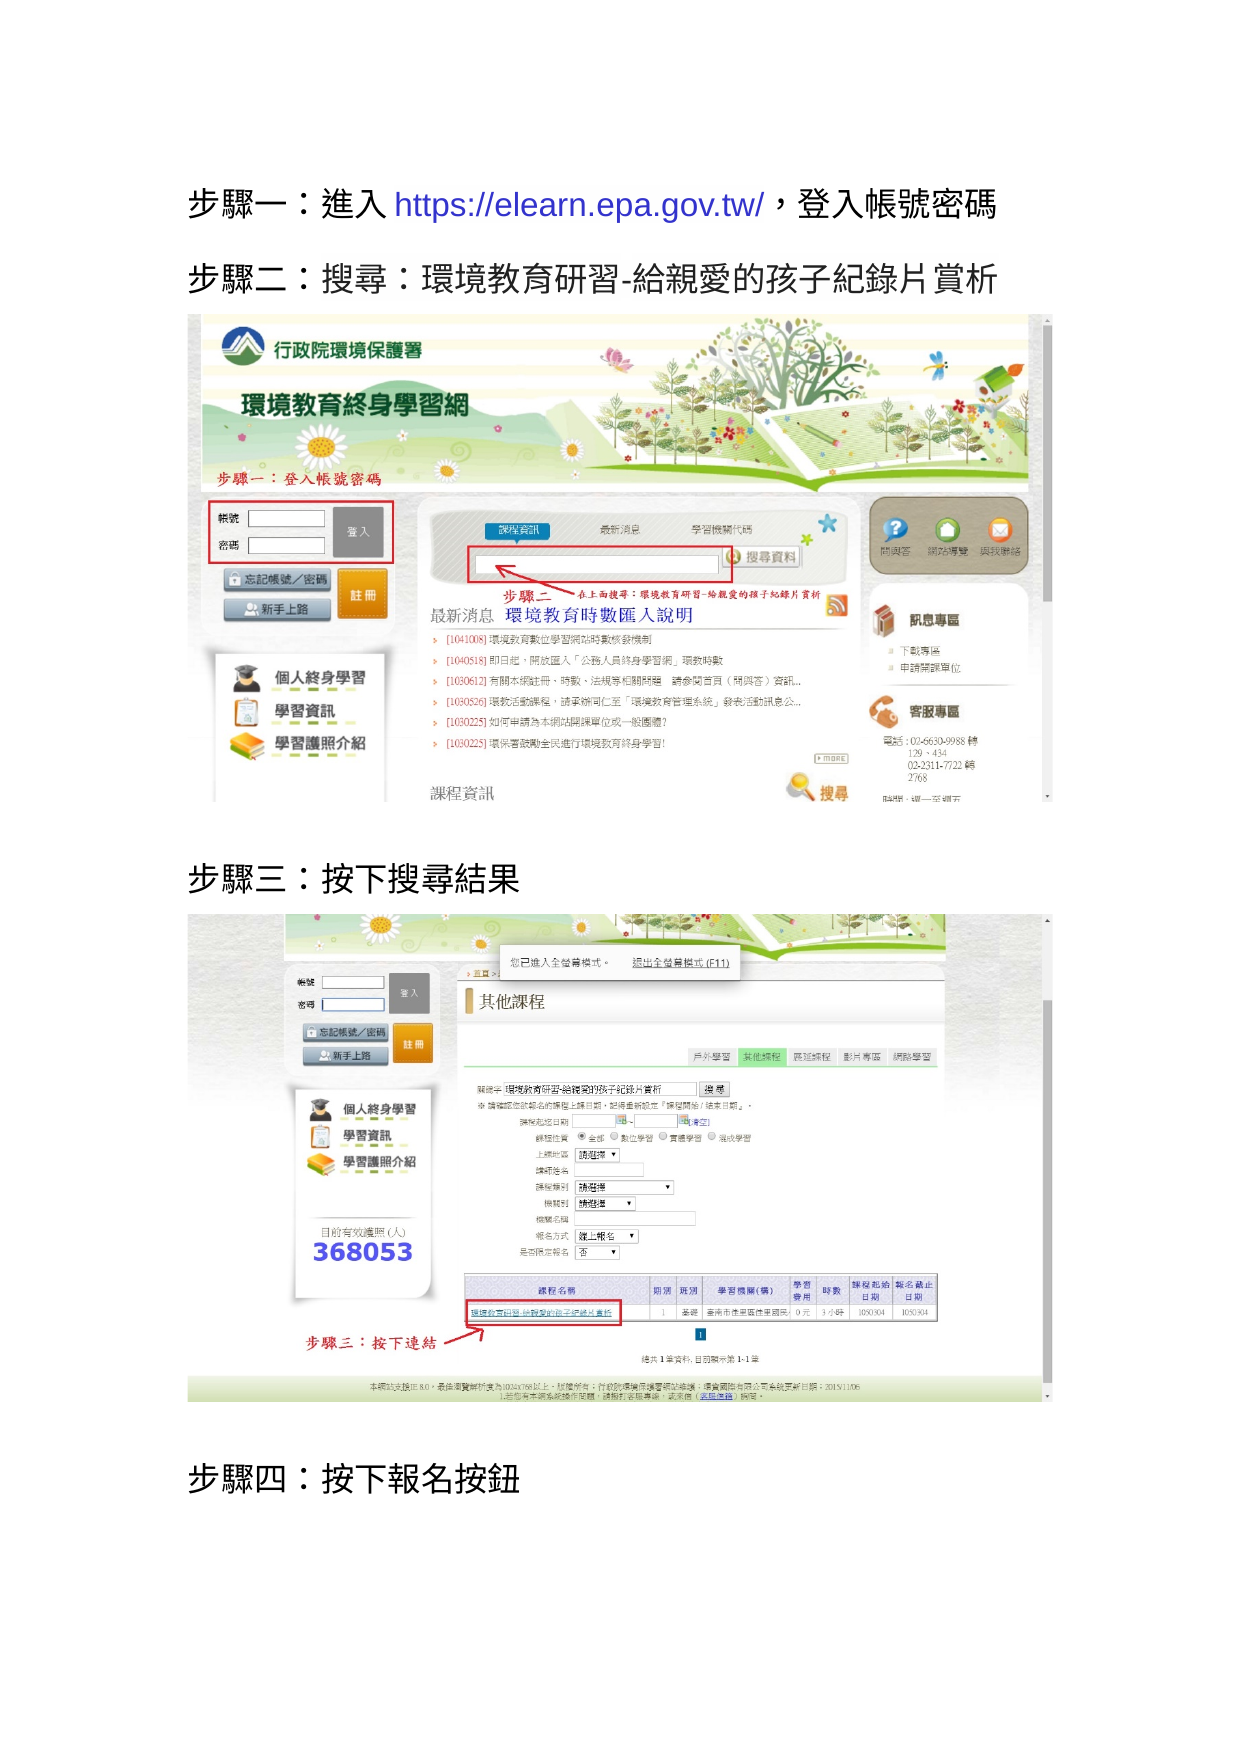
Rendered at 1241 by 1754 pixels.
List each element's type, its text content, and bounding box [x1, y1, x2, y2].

picture [187, 914, 1053, 1402]
text 步驟一：進入https://elearn.epa.gov.tw/，登入帳號密碼 [187, 164, 1053, 239]
picture [187, 314, 1053, 802]
text 步驟四：按下報名按鈕 [187, 1439, 1053, 1514]
text 步驟三：按下搜尋結果 [187, 839, 1053, 914]
text 步驟二：搜尋：環境教育研習-給親愛的孩子紀錄片賞析 [187, 239, 1053, 314]
